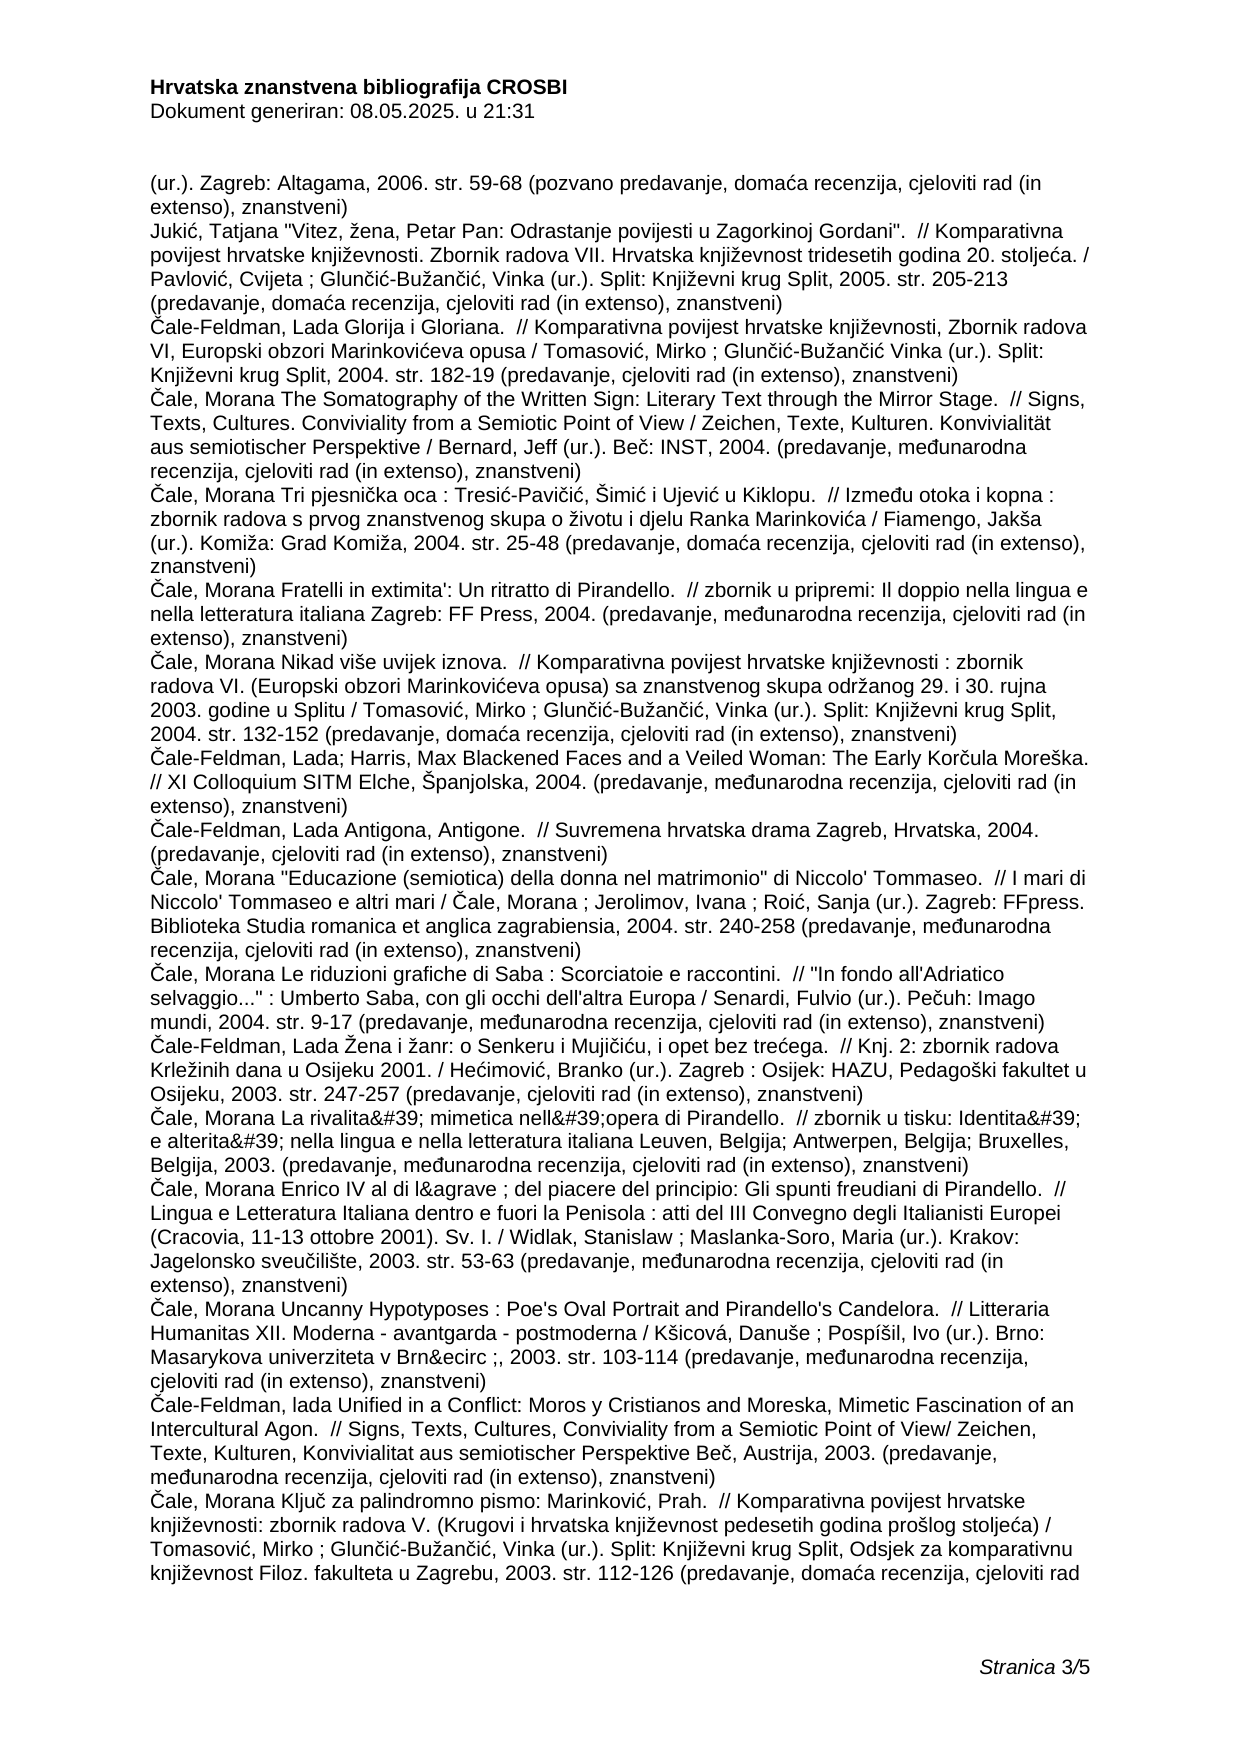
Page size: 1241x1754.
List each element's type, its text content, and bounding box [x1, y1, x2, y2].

text Čale-Feldman, Lada [150, 1033, 1090, 1105]
text Čale, Morana [150, 650, 1090, 746]
text Jukić, Tatjana [150, 171, 1090, 219]
text Čale, Morana [150, 962, 1090, 1033]
text Čale-Feldman, Lada [150, 315, 1090, 387]
text Čale-Feldman, lada [150, 1393, 1090, 1489]
text Čale, Morana [150, 578, 1090, 650]
text Čale, Morana [150, 387, 1090, 482]
text Čale-Feldman, Lada [150, 818, 1090, 866]
text Jukić, Tatjana [150, 219, 1090, 315]
text Čale, Morana [150, 482, 1090, 578]
text Čale-Feldman, Lada; Harris, Max [150, 746, 1090, 818]
text Čale, Morana [150, 1297, 1090, 1393]
text Čale, Morana [150, 1489, 1090, 1584]
text Čale, Morana [150, 866, 1090, 962]
text Čale, Morana [150, 1177, 1090, 1297]
text Čale, Morana [150, 1105, 1090, 1177]
